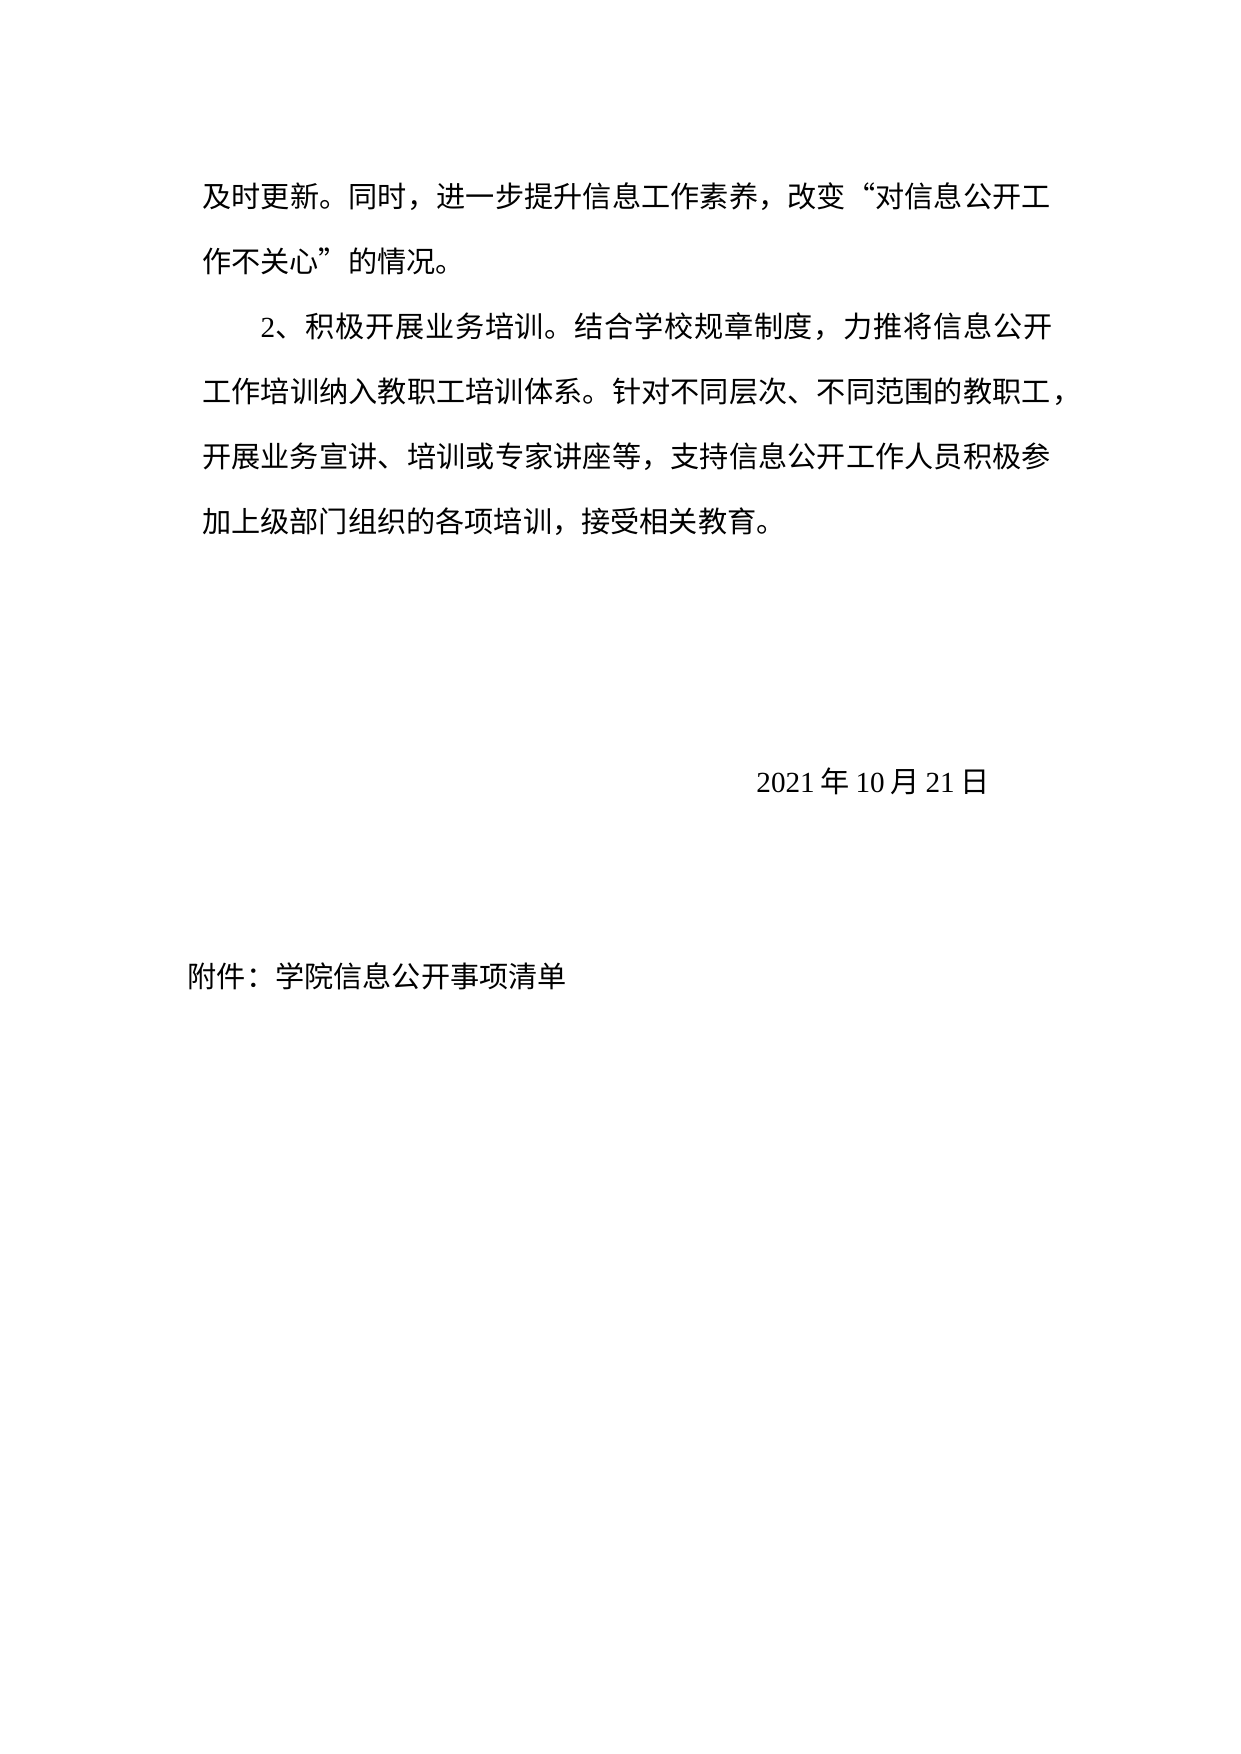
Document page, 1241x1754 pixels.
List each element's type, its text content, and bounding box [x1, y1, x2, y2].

text 2021年10月21日 [187, 747, 1053, 812]
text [202, 162, 1053, 292]
text 2、积极开展业务培训。结合学校规章制度，力推将信息公开工作培训纳入教职工培训体系。针对不同层次、不同范围的教职工，开展业务宣讲、培训或专家讲座等，支持信息公开工作人员积极参加上级部门组织的各项培训，接受相关教育。 [202, 292, 1053, 552]
text 附件：学院信息公开事项清单 [187, 942, 1053, 1007]
